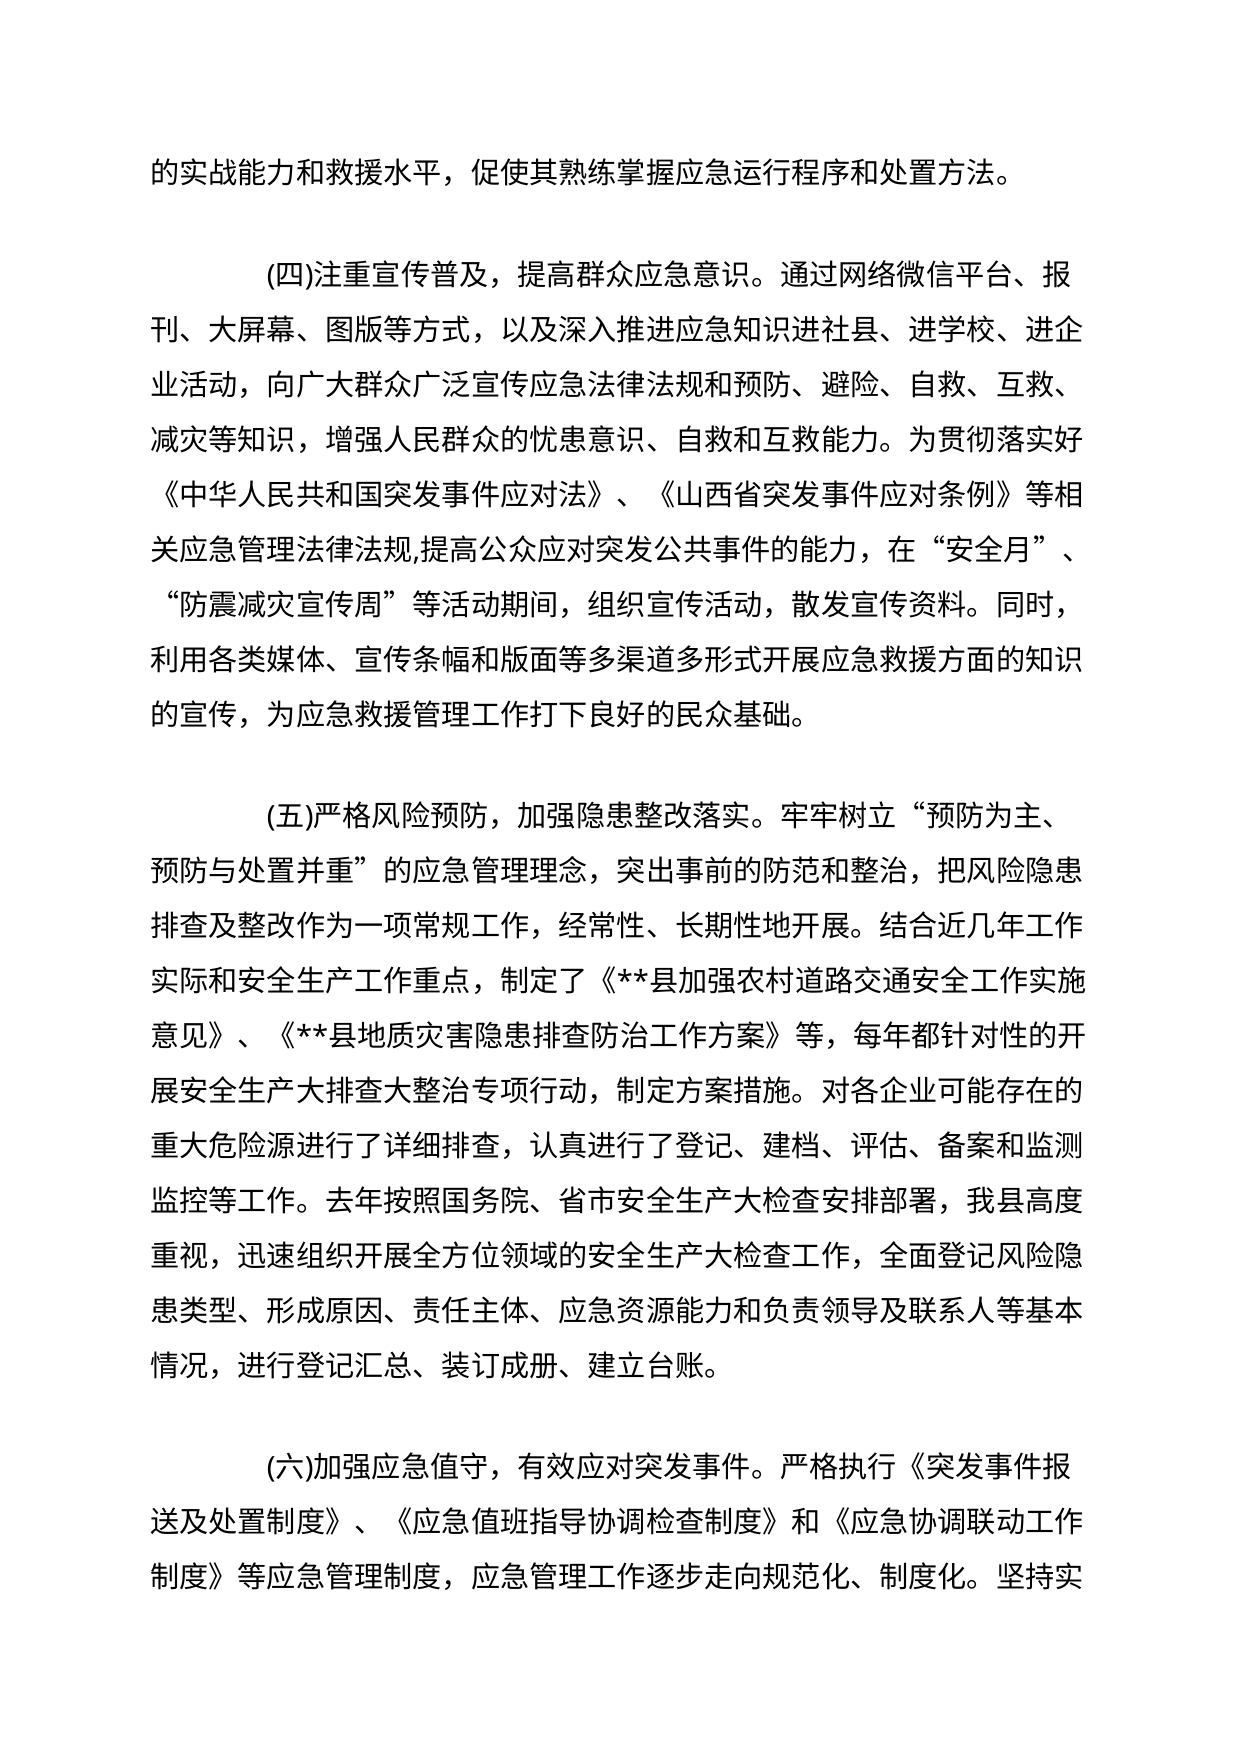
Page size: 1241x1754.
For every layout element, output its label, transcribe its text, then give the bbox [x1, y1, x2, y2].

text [150, 1444, 1090, 1596]
text (五)严格风险预防，加强隐患整改落实。牢牢树立“预防为主、预防与处置并重”的应急管理理念，突出事前的防范和整治，把风险隐患排查及整改作为一项常规工作，经常性、长期性地开展。结合近几年工作实际和安全生产工作重点，制定了《**县加强农村道路交通安全工作实施意见》、《**县地质灾害隐患排查防治工作方案》等，每年都针对性的开展安全生产大排查大整治专项行动，制定方案措施。对各企业可能存在的重大危险源进行了详细排查，认真进行了登记、建档、评估、备案和监测监控等工作。去年按照国务院、省市安全生产大检查安排部署，我县高度重视，迅速组织开展全方位领域的安全生产大检查工作，全面登记风险隐患类型、形成原因、责任主体、应急资源能力和负责领导及联系人等基本情况，进行登记汇总、装订成册、建立台账。 [150, 793, 1090, 1384]
text (四)注重宣传普及，提高群众应急意识。通过网络微信平台、报刊、大屏幕、图版等方式，以及深入推进应急知识进社县、进学校、进企业活动，向广大群众广泛宣传应急法律法规和预防、避险、自救、互救、减灾等知识，增强人民群众的忧患意识、自救和互救能力。为贯彻落实好《中华人民共和国突发事件应对法》、《山西省突发事件应对条例》等相关应急管理法律法规,提高公众应对突发公共事件的能力，在“安全月”、“防震减灾宣传周”等活动期间，组织宣传活动，散发宣传资料。同时，利用各类媒体、宣传条幅和版面等多渠道多形式开展应急救援方面的知识的宣传，为应急救援管理工作打下良好的民众基础。 [150, 252, 1090, 733]
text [150, 150, 1090, 192]
